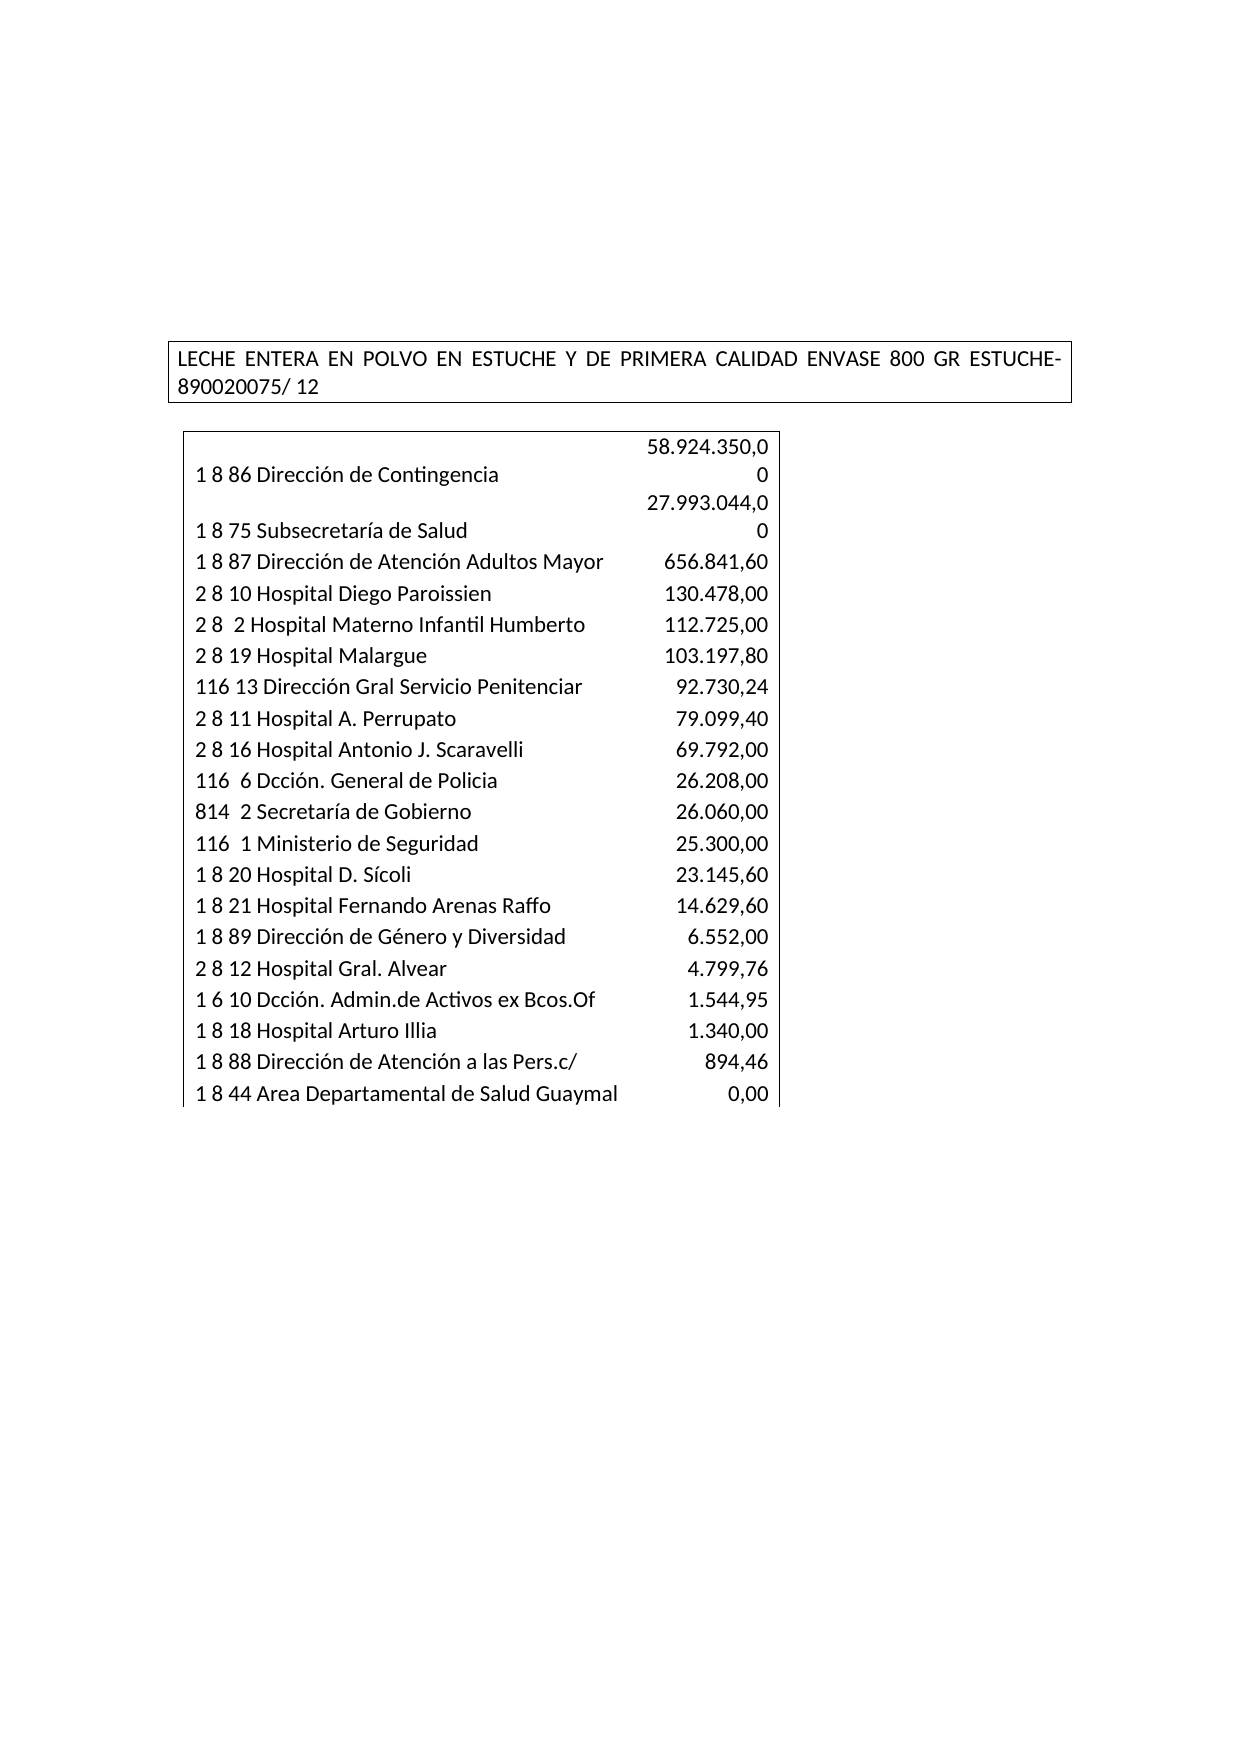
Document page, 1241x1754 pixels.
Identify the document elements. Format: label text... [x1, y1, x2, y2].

table_cell 2 8 10 Hospital Diego Paroissien [184, 575, 631, 607]
table_cell 1 8 75 Subsecretaría de Salud [184, 488, 631, 544]
table_cell 26.060,00 [631, 794, 779, 825]
table_cell 27.993.044,00 [631, 488, 779, 544]
table_cell 2 8 16 Hospital Antonio J. Scaravelli [184, 732, 631, 763]
table_header 58.924.350,00 [631, 432, 779, 488]
table_cell 103.197,80 [631, 638, 779, 669]
table_cell 1 8 21 Hospital Fernando Arenas Raffo [184, 888, 631, 919]
table_cell 116 1 Ministerio de Seguridad [184, 825, 631, 857]
table_cell 23.145,60 [631, 857, 779, 888]
table_cell 25.300,00 [631, 825, 779, 857]
table_cell 1 8 88 Dirección de Atención a las Pers.c/ [184, 1044, 631, 1075]
table_cell 112.725,00 [631, 607, 779, 638]
table_cell 130.478,00 [631, 575, 779, 607]
table_cell 14.629,60 [631, 888, 779, 919]
table_cell 894,46 [631, 1044, 779, 1075]
table_cell 26.208,00 [631, 763, 779, 794]
table_cell 1 8 89 Dirección de Género y Diversidad [184, 919, 631, 950]
table_cell 0,00 [631, 1075, 779, 1107]
table_cell 1 8 20 Hospital D. Sícoli [184, 857, 631, 888]
table_cell 1.544,95 [631, 982, 779, 1013]
table_cell 116 6 Dcción. General de Policia [184, 763, 631, 794]
table_cell 79.099,40 [631, 700, 779, 732]
table_cell 2 8 11 Hospital A. Perrupato [184, 700, 631, 732]
table_cell 4.799,76 [631, 950, 779, 982]
table_cell 1 6 10 Dcción. Admin.de Activos ex Bcos.Of [184, 982, 631, 1013]
table_header 1 8 86 Dirección de Contingencia [184, 432, 631, 488]
table_cell 92.730,24 [631, 669, 779, 700]
table_cell 2 8 2 Hospital Materno Infantil Humberto [184, 607, 631, 638]
table_cell 1.340,00 [631, 1013, 779, 1044]
table_cell 1 8 87 Dirección de Atención Adultos Mayor [184, 544, 631, 575]
table_cell 1 8 18 Hospital Arturo Illia [184, 1013, 631, 1044]
table_cell 656.841,60 [631, 544, 779, 575]
table_cell 2 8 12 Hospital Gral. Alvear [184, 950, 631, 982]
table_cell 6.552,00 [631, 919, 779, 950]
table_cell 814 2 Secretaría de Gobierno [184, 794, 631, 825]
table_cell 116 13 Dirección Gral Servicio Penitenciar [184, 669, 631, 700]
table_cell 2 8 19 Hospital Malargue [184, 638, 631, 669]
table_cell 69.792,00 [631, 732, 779, 763]
text LECHE ENTERA EN POLVO EN ESTUCHE Y DE PRIMERA CALIDAD ENVASE 800 GR ESTUCHE-890020075/ 12 [169, 342, 1071, 402]
table_cell 1 8 44 Area Departamental de Salud Guaymal [184, 1075, 631, 1107]
